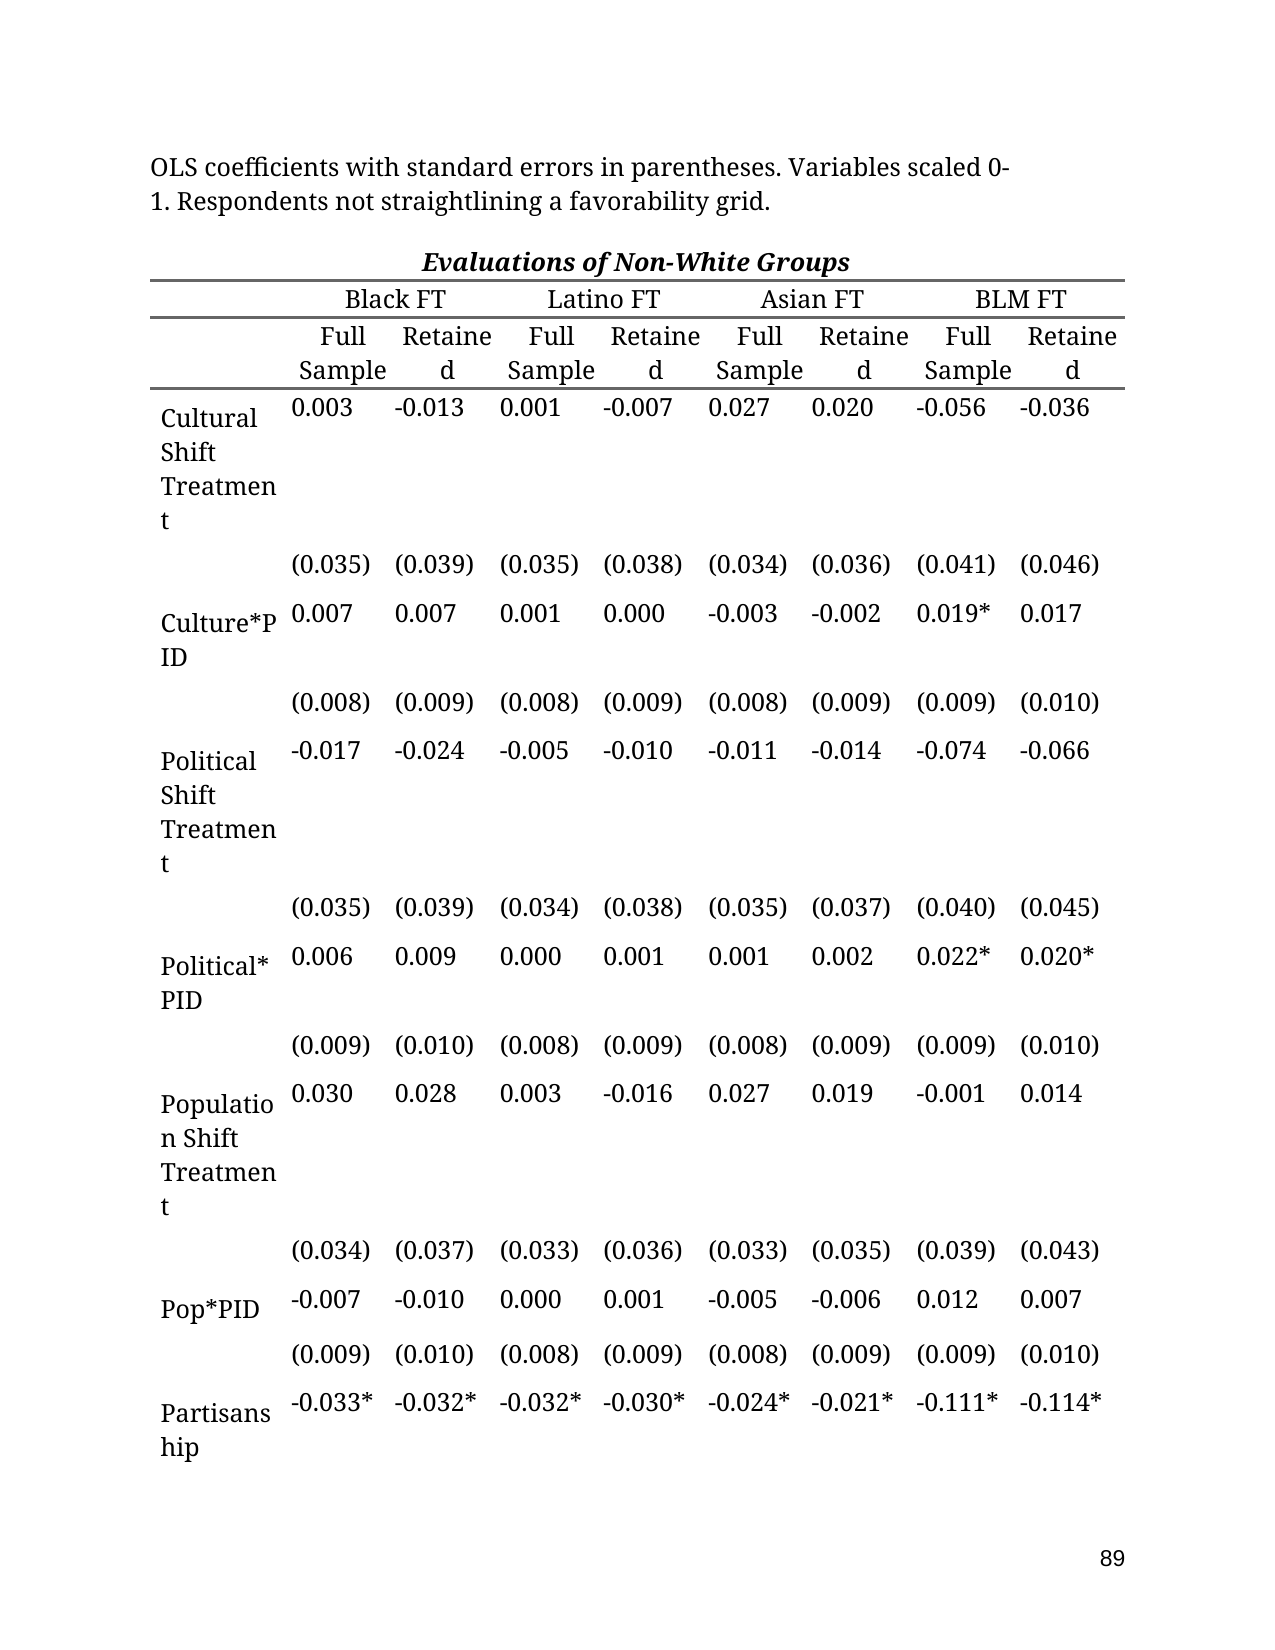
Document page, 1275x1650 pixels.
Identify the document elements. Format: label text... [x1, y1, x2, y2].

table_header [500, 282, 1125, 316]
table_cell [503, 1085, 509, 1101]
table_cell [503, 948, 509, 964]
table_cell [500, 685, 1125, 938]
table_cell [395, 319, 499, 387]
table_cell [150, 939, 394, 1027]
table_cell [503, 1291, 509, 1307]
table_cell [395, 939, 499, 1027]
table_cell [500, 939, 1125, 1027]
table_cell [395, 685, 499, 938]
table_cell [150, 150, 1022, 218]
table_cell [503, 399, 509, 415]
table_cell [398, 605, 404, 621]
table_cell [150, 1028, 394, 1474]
text Evaluations of Non-White Groups [150, 244, 1125, 278]
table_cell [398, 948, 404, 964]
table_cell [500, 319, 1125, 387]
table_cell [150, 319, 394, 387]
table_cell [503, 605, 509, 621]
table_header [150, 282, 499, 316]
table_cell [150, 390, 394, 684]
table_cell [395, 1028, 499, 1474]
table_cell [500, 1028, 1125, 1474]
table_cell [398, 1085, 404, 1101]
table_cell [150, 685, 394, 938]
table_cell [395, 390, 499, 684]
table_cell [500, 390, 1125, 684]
